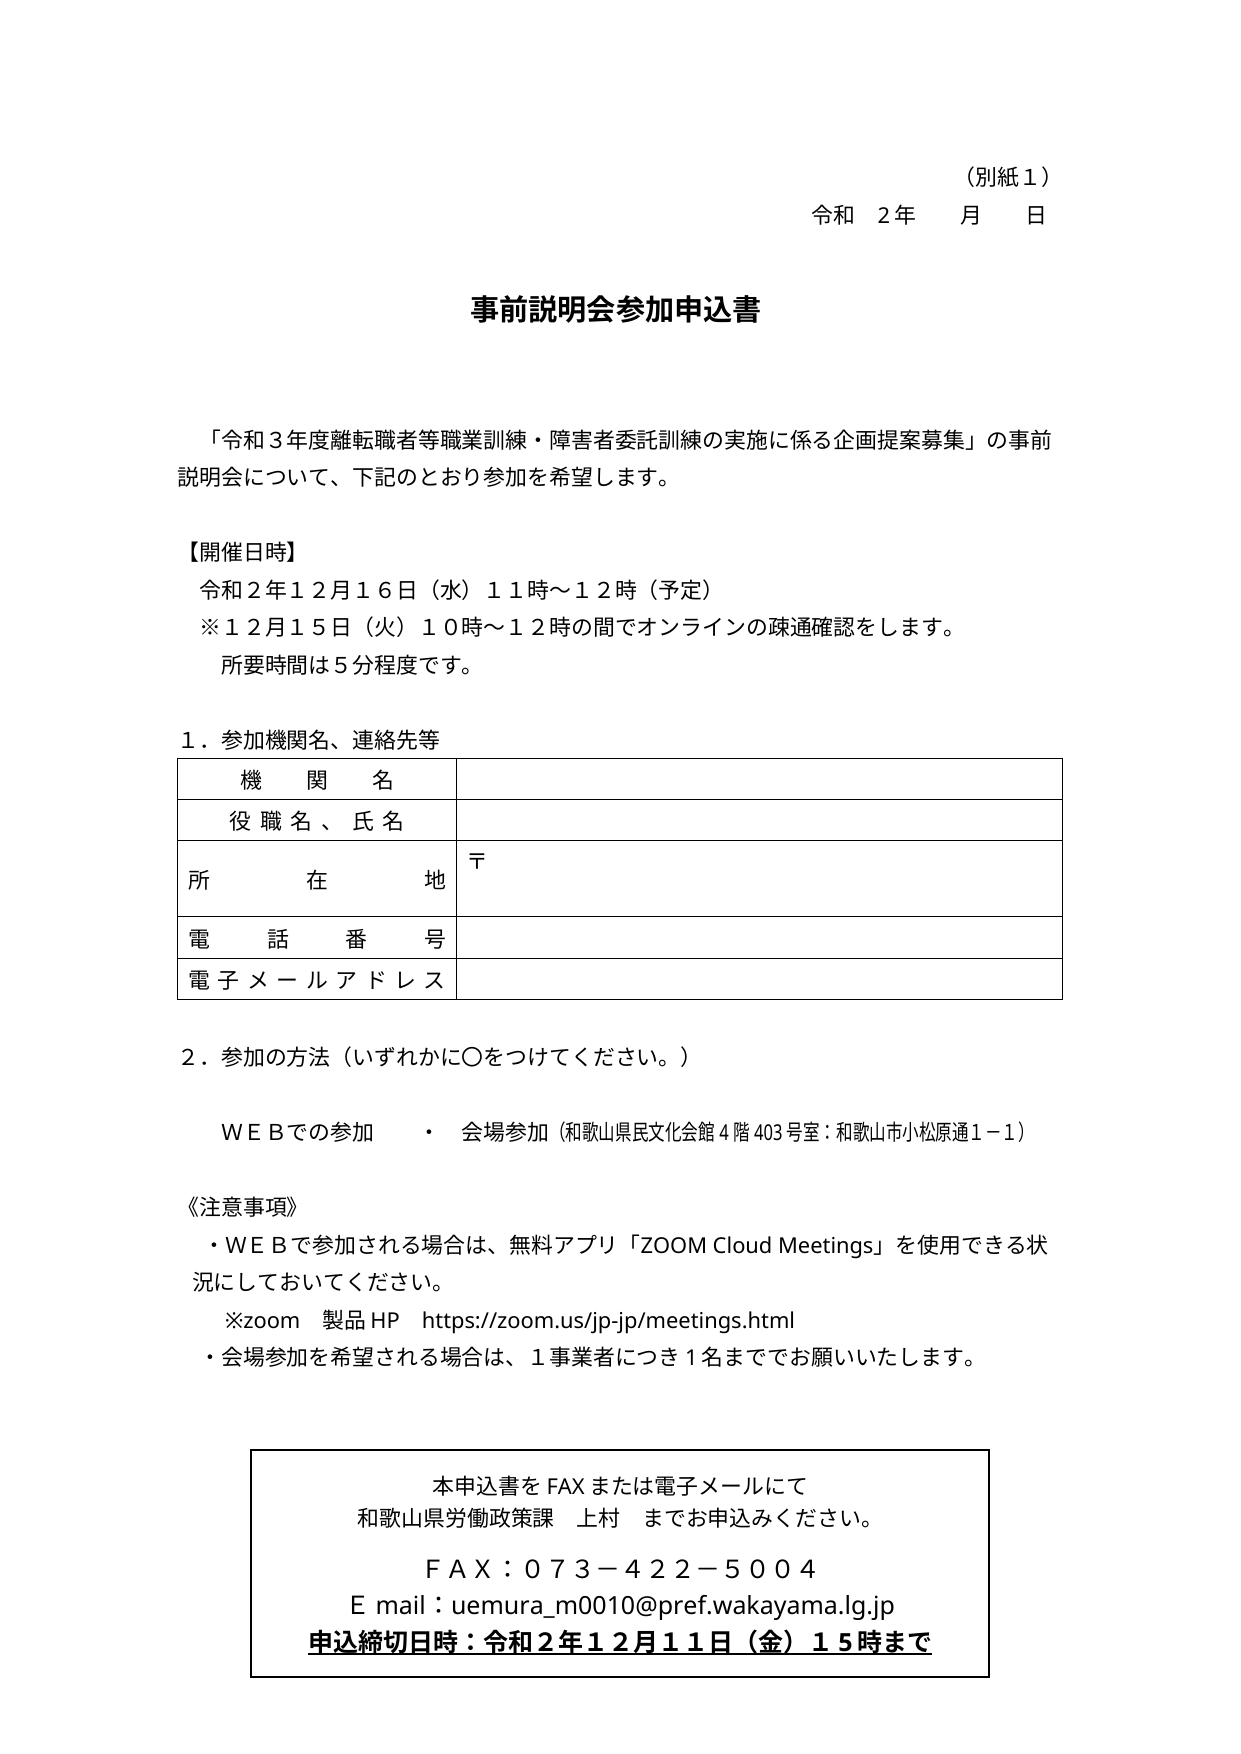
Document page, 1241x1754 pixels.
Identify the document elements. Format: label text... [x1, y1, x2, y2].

text １．参加機関名、連絡先等 [177, 720, 1063, 757]
table_cell [457, 959, 1062, 999]
text ・会場参加を希望される場合は、１事業者につき1名まででお願いいたします。 [177, 1337, 1063, 1375]
text 「令和３年度離転職者等職業訓練・障害者委託訓練の実施に係る企画提案募集」の事前説明会について、下記のとおり参加を希望します。 [177, 420, 1063, 495]
text 令和 2年 月 日 [177, 195, 1063, 232]
text 【開催日時】 [177, 532, 1063, 570]
text 所要時間は５分程度です。 [177, 645, 1063, 682]
table_cell [457, 800, 1062, 840]
table_cell 役職名、氏名 [178, 800, 456, 840]
text 令和２年１２月１６日（水）１１時～１２時（予定） [177, 570, 1063, 607]
table_cell [457, 917, 1062, 958]
text ※zoom 製品HP https://zoom.us/jp-jp/meetings.html [192, 1300, 1063, 1337]
table_cell 電子メールアドレス [178, 959, 456, 999]
text 《注意事項》 [177, 1187, 1063, 1225]
text ２．参加の方法（いずれかに〇をつけてください。） [177, 1037, 1063, 1075]
text ※１２月１５日（火）１０時～１２時の間でオンラインの疎通確認をします。 [177, 607, 1063, 645]
text ・ＷＥＢで参加される場合は、無料アプリ「ZOOM Cloud Meetings」を使用できる状況にしておいてください。 [192, 1225, 1063, 1300]
table_header 機関名 [178, 759, 456, 799]
table_cell 電話番号 [178, 917, 456, 958]
text ＷＥＢでの参加 ・ 会場参加（和歌山県民文化会館4階403号室：和歌山市小松原通１－１） [177, 1112, 1063, 1150]
table_cell 〒 [457, 841, 1062, 916]
text 事前説明会参加申込書 [177, 270, 1063, 345]
table_header [457, 759, 1062, 799]
text （別紙１） [177, 157, 1063, 195]
table_cell 所在地 [178, 841, 456, 916]
